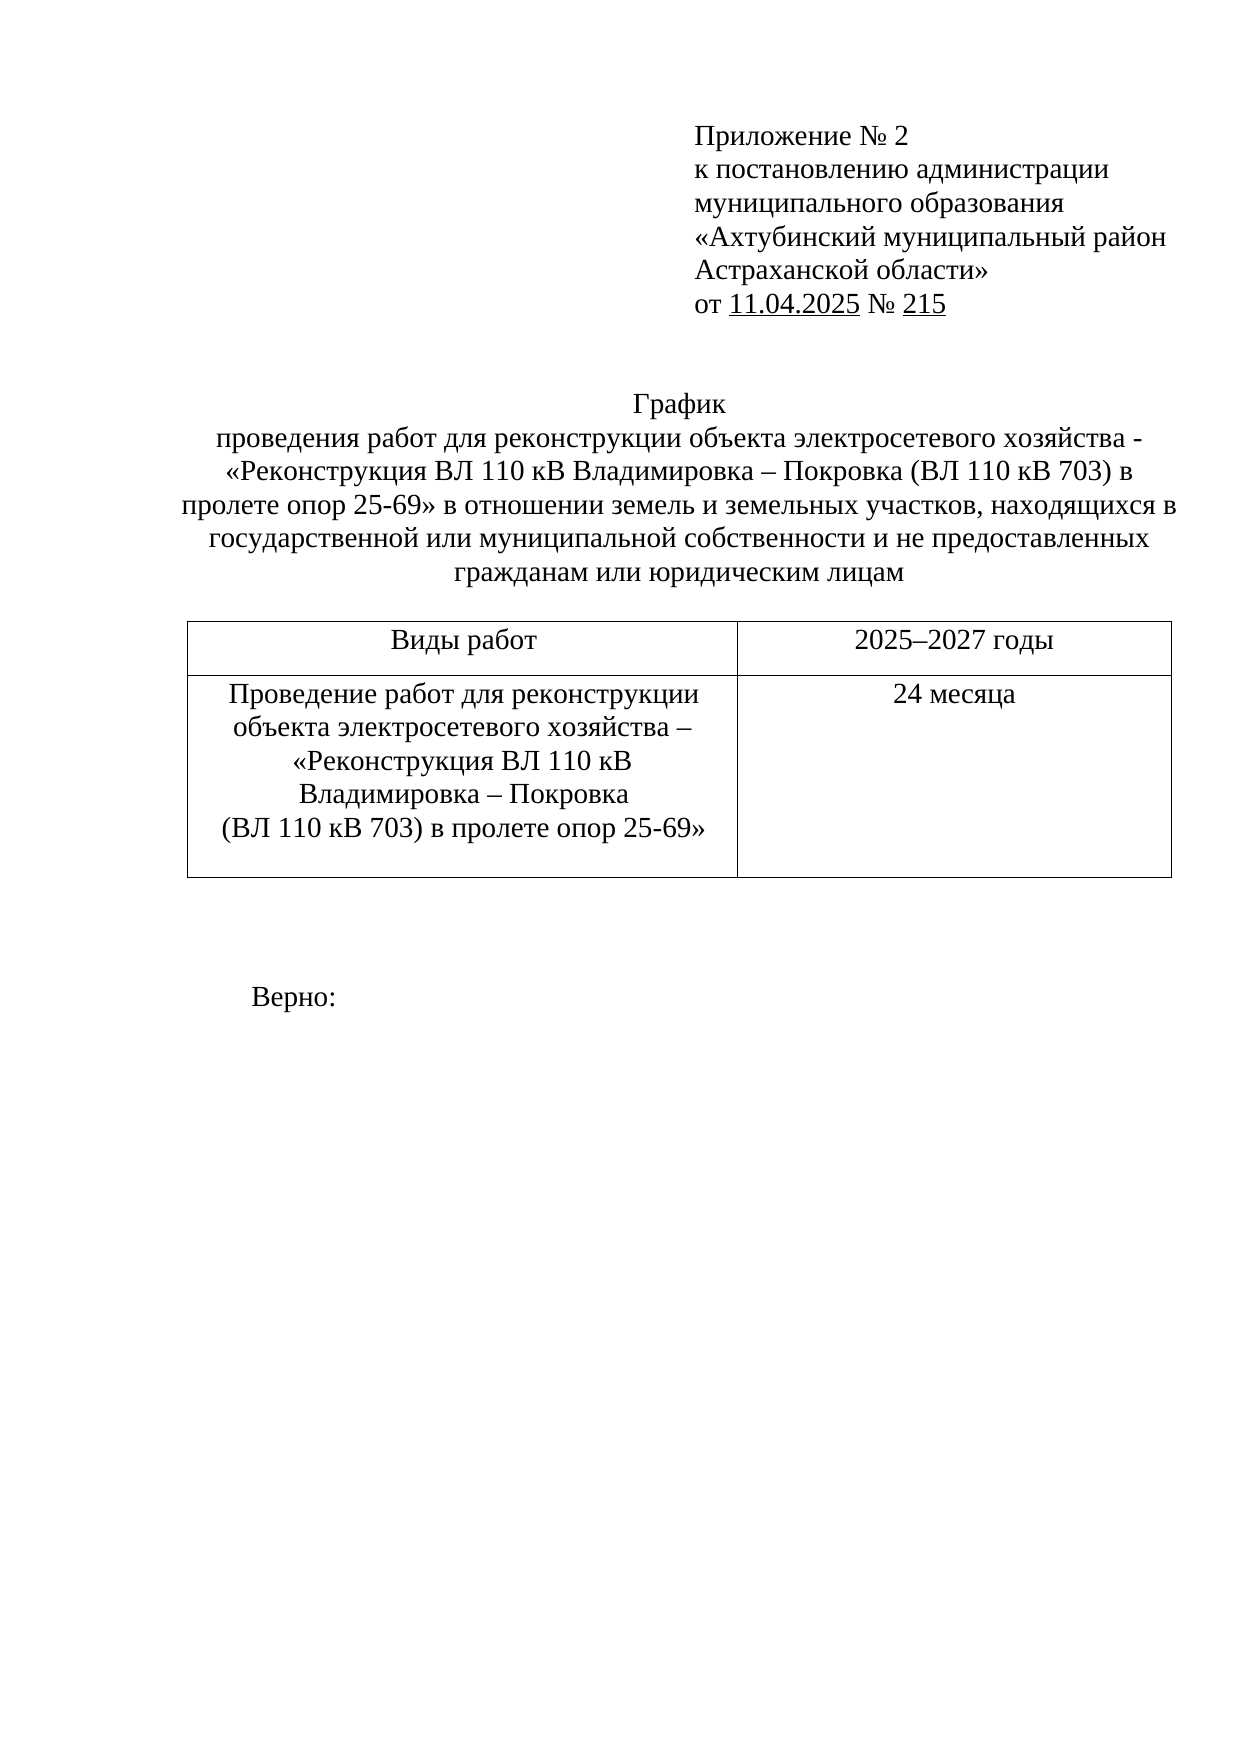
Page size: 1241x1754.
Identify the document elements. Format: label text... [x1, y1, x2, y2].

text к постановлению администрации [177, 152, 1181, 185]
text График [177, 386, 1181, 420]
text Астраханской области» [177, 252, 1181, 286]
text проведения работ для реконструкции объекта электросетевого хозяйства - «Реконструкция ВЛ 110 кВ Владимировка – Покровка (ВЛ 110 кВ 703) в пролете опор 25-69» в отношении земель и земельных участков, находящихся в государственной или муниципальной собственности и не предоставленных гражданам или юридическим лицам [177, 420, 1181, 588]
text Верно: [177, 979, 1181, 1012]
table_cell Проведение работ для реконструкции объекта электросетевого хозяйства – «Реконструкция ВЛ 110 кВ Владимировка – Покровка (ВЛ 110 кВ 703) в пролете опор 25-69» [188, 676, 737, 877]
text «Ахтубинский муниципальный район [177, 219, 1181, 252]
text Приложение № 2 [177, 118, 1181, 152]
table_header 2025–2027 годы [738, 622, 1171, 675]
table_header Виды работ [188, 622, 737, 675]
text от 11.04.2025 № 215 [177, 286, 1181, 319]
table_cell 24 месяца [738, 676, 1171, 877]
text муниципального образования [177, 185, 1181, 219]
